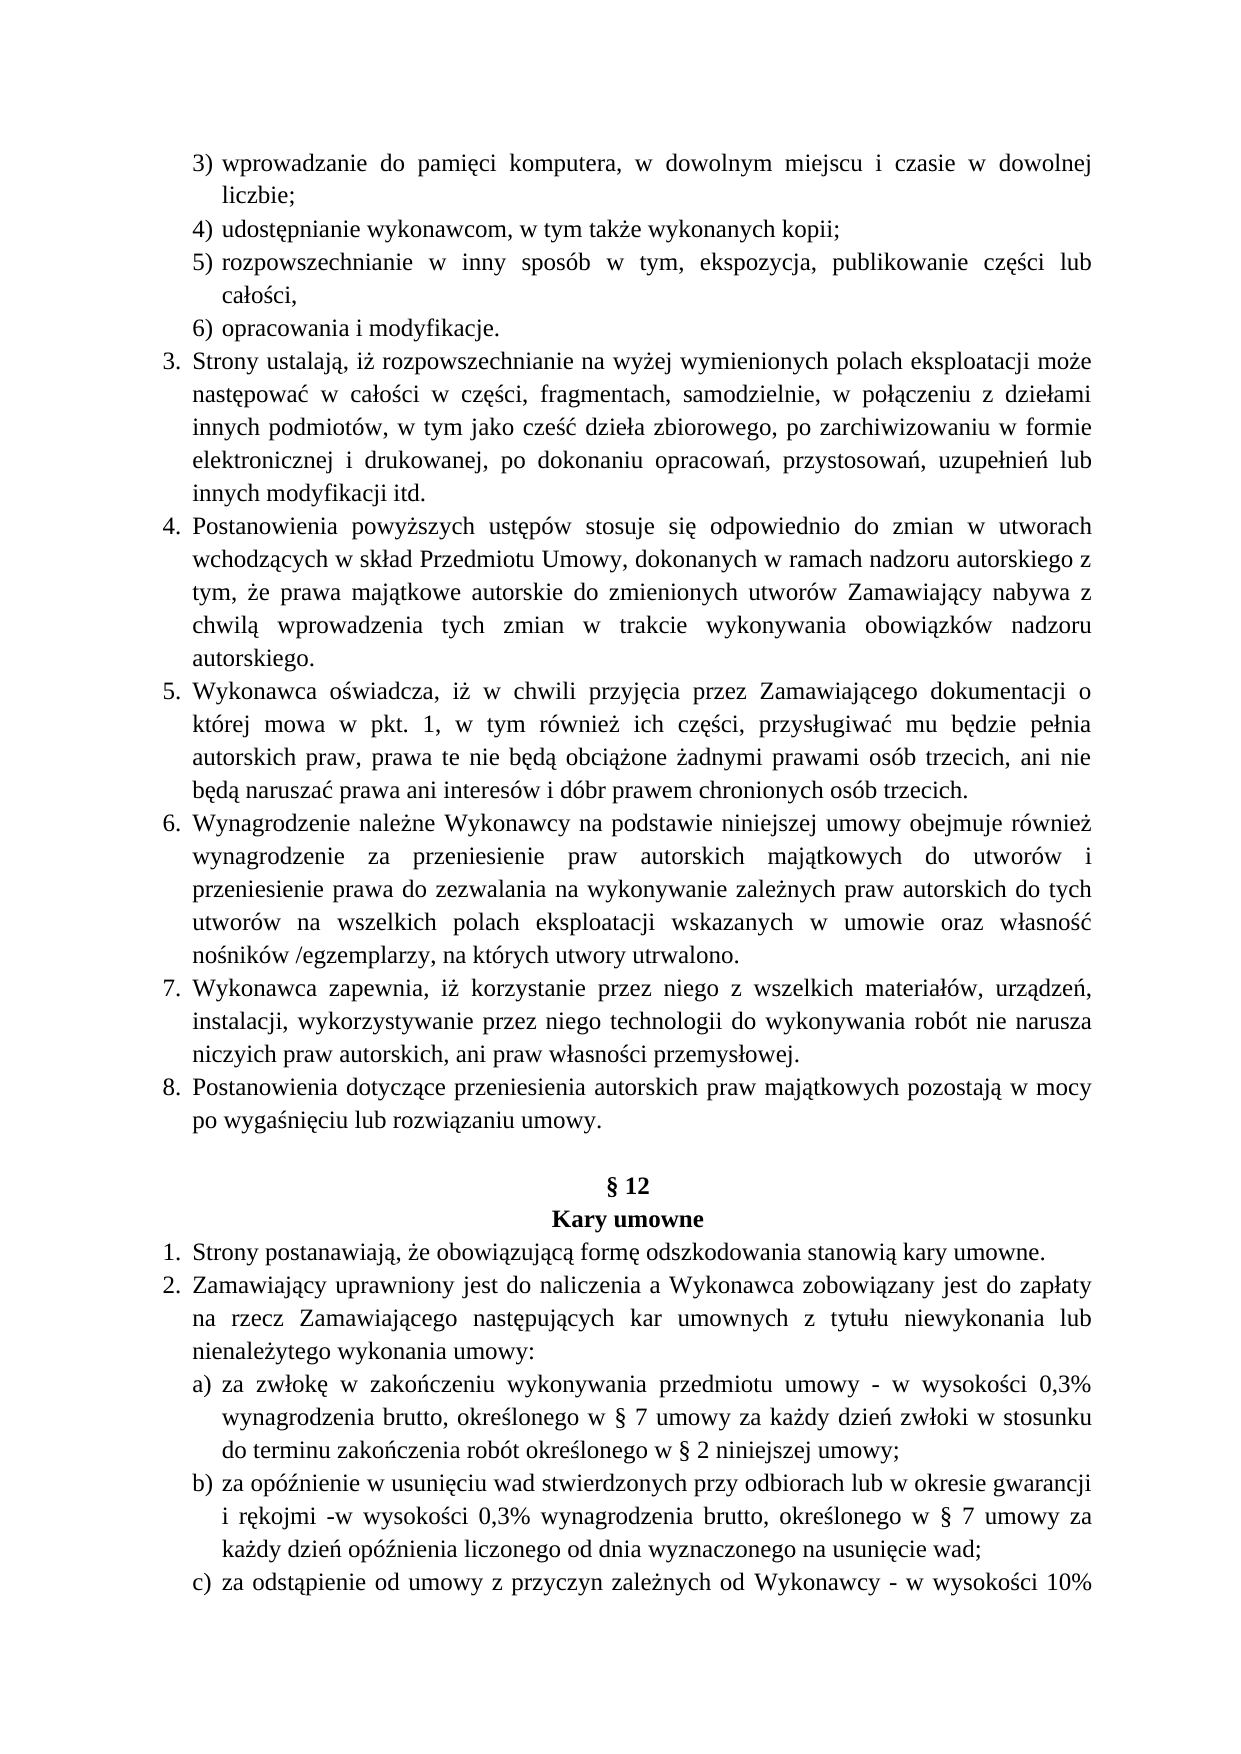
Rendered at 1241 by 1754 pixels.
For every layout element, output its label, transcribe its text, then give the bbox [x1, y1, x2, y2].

text Kary umowne [162, 1204, 1093, 1233]
list Zamawiający uprawniony jest do naliczenia a Wykonawca zobowiązany jest do zapłaty na rzecz Zamawiającego następujących kar umownych z tytułu niewykonania lub nienależytego wykonania umowy: [162, 1270, 1093, 1365]
list Postanowienia powyższych ustępów stosuje się odpowiednio do zmian w utworach wchodzących w skład Przedmiotu Umowy, dokonanych w ramach nadzoru autorskiego z tym, że prawa majątkowe autorskie do zmienionych utworów Zamawiający nabywa z chwilą wprowadzenia tych zmian w trakcie wykonywania obowiązków nadzoru autorskiego. [162, 511, 1093, 672]
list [192, 1567, 1093, 1596]
list Strony ustalają, iż rozpowszechnianie na wyżej wymienionych polach eksploatacji może następować w całości w części, fragmentach, samodzielnie, w połączeniu z dziełami innych podmiotów, w tym jako cześć dzieła zbiorowego, po zarchiwizowaniu w formie elektronicznej i drukowanej, po dokonaniu opracowań, przystosowań, uzupełnień lub innych modyfikacji itd. [162, 346, 1093, 507]
list Wynagrodzenie należne Wykonawcy na podstawie niniejszej umowy obejmuje również wynagrodzenie za przeniesienie praw autorskich majątkowych do utworów i przeniesienie prawa do zezwalania na wykonywanie zależnych praw autorskich do tych utworów na wszelkich polach eksploatacji wskazanych w umowie oraz własność nośników /egzemplarzy, na których utwory utrwalono. [162, 808, 1093, 969]
list Wykonawca zapewnia, iż korzystanie przez niego z wszelkich materiałów, urządzeń, instalacji, wykorzystywanie przez niego technologii do wykonywania robót nie narusza niczyich praw autorskich, ani praw własności przemysłowej. [162, 973, 1093, 1068]
list za opóźnienie w usunięciu wad stwierdzonych przy odbiorach lub w okresie gwarancji i rękojmi -w wysokości 0,3% wynagrodzenia brutto, określonego w § 7 umowy za każdy dzień opóźnienia liczonego od dnia wyznaczonego na usunięcie wad; [192, 1468, 1093, 1563]
list Wykonawca oświadcza, iż w chwili przyjęcia przez Zamawiającego dokumentacji o której mowa w pkt. 1, w tym również ich części, przysługiwać mu będzie pełnia autorskich praw, prawa te nie będą obciążone żadnymi prawami osób trzecich, ani nie będą naruszać prawa ani interesów i dóbr prawem chronionych osób trzecich. [162, 676, 1093, 804]
list wprowadzanie do pamięci komputera, w dowolnym miejscu i czasie w dowolnej liczbie; [192, 148, 1093, 209]
list opracowania i modyfikacje. [192, 313, 1093, 341]
list Postanowienia dotyczące przeniesienia autorskich praw majątkowych pozostają w mocy po wygaśnięciu lub rozwiązaniu umowy. [162, 1072, 1093, 1134]
list rozpowszechnianie w inny sposób w tym, ekspozycja, publikowanie części lub całości, [192, 247, 1093, 308]
list za zwłokę w zakończeniu wykonywania przedmiotu umowy - w wysokości 0,3% wynagrodzenia brutto, określonego w § 7 umowy za każdy dzień zwłoki w stosunku do terminu zakończenia robót określonego w § 2 niniejszej umowy; [192, 1369, 1093, 1464]
list Strony postanawiają, że obowiązującą formę odszkodowania stanowią kary umowne. [162, 1237, 1093, 1266]
list udostępnianie wykonawcom, w tym także wykonanych kopii; [192, 214, 1093, 242]
text § 12 [162, 1171, 1093, 1200]
